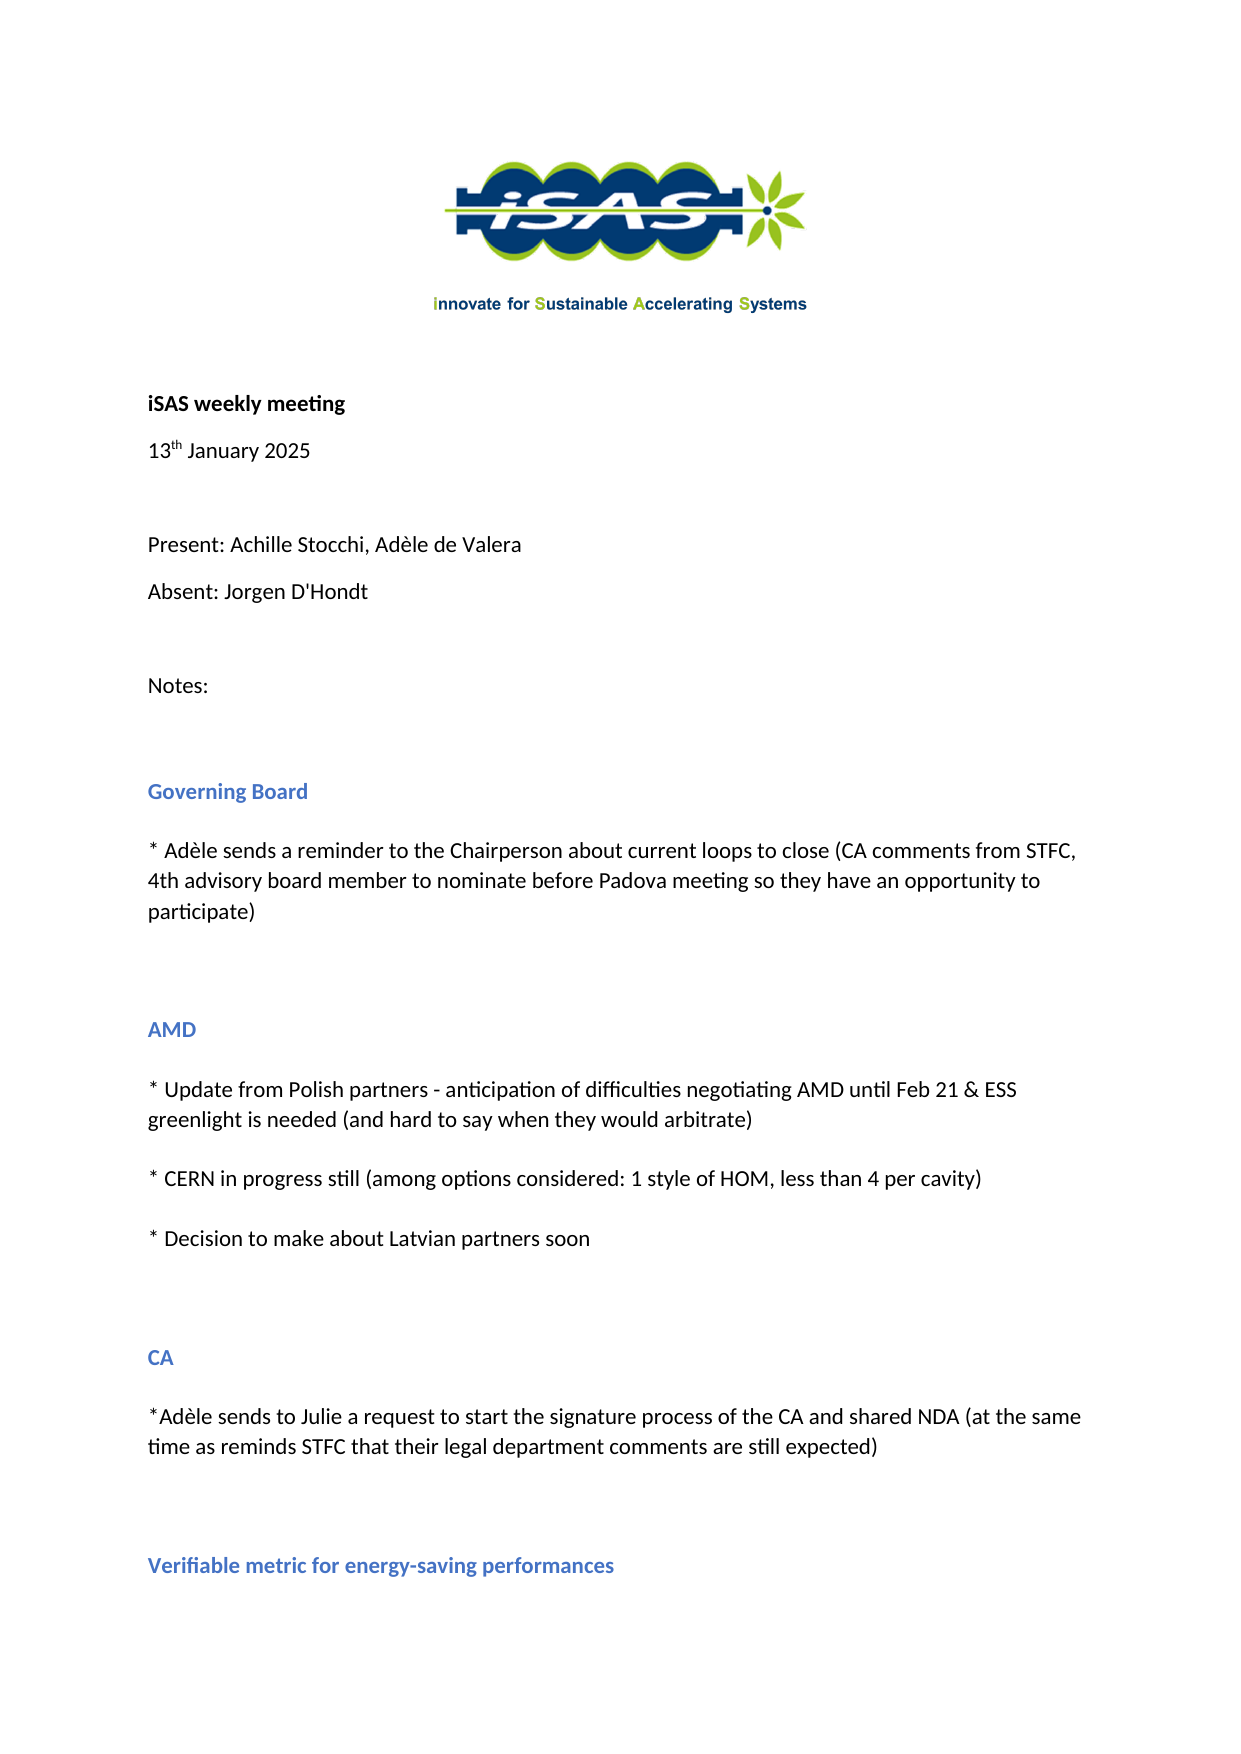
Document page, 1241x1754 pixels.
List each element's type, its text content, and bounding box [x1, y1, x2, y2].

text Governing Board [148, 777, 1093, 805]
text * Update from Polish partners - anticipation of difficulties negotiating AMD until Feb 21 & ESS greenlight is needed (and hard to say when they would arbitrate) [148, 1075, 1093, 1133]
text Notes: [148, 671, 1093, 699]
picture [423, 288, 817, 324]
text * Decision to make about Latvian partners soon [148, 1224, 1093, 1252]
text CA [148, 1343, 1093, 1371]
text *Adèle sends to Julie a request to start the signature process of the CA and shared NDA (at the same time as reminds STFC that their legal department comments are still expected) [148, 1402, 1093, 1460]
text AMD [148, 1016, 1093, 1043]
picture [416, 147, 824, 270]
text * CERN in progress still (among options considered: 1 style of HOM, less than 4 per cavity) [148, 1164, 1093, 1192]
text * Adèle sends a reminder to the Chairperson about current loops to close (CA comments from STFC, 4th advisory board member to nominate before Padova meeting so they have an opportunity to participate) [148, 836, 1093, 925]
text Verifiable metric for energy-saving performances [148, 1551, 1093, 1579]
text iSAS weekly meeting [148, 389, 1093, 417]
text Absent: Jorgen D'Hondt [148, 577, 1093, 605]
text 13th January 2025 [148, 436, 1093, 464]
text Present: Achille Stocchi, Adèle de Valera [148, 530, 1093, 558]
